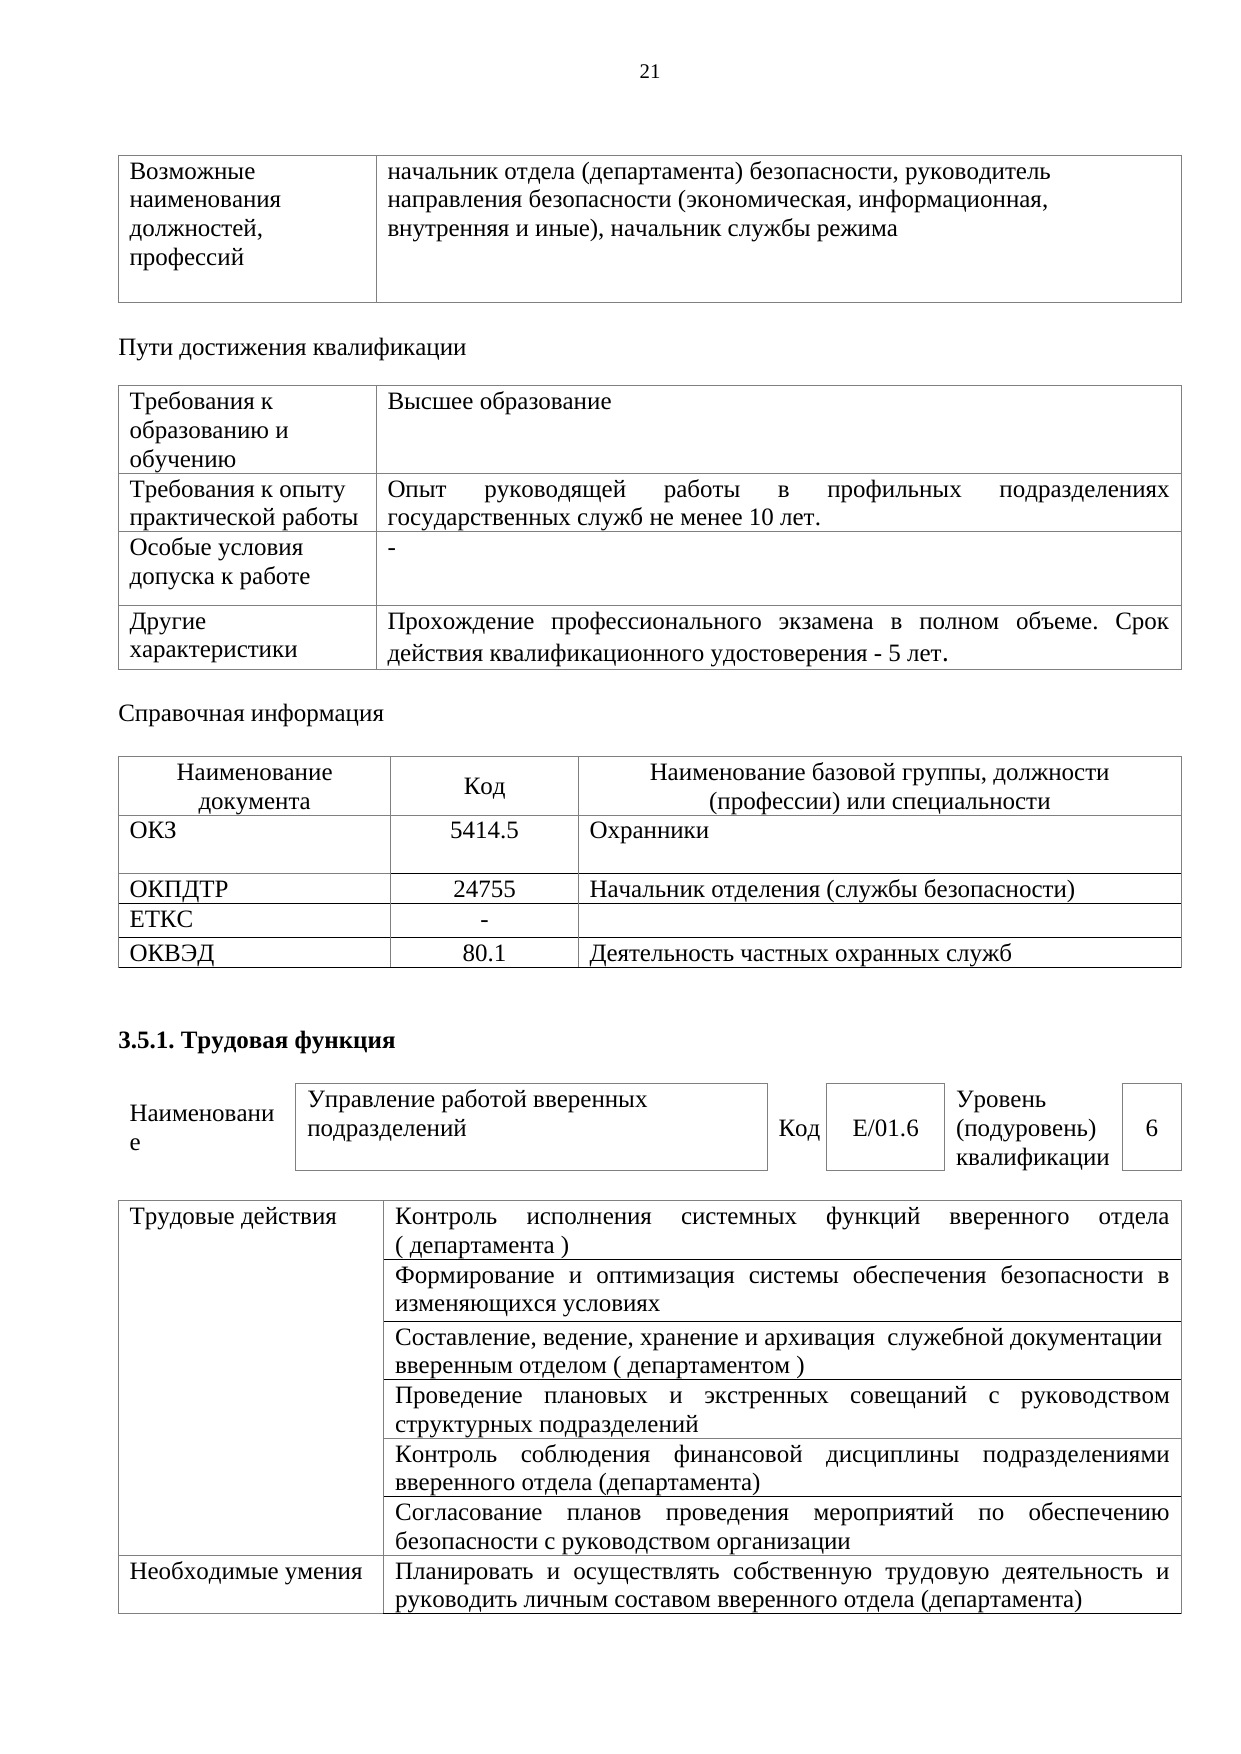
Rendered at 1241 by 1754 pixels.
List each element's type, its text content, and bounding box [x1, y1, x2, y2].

table_cell Согласование планов проведения мероприятий по обеспечению безопасности с руководством организации [384, 1497, 1181, 1555]
table_cell Деятельность частных охранных служб [579, 938, 1181, 967]
table_cell 24755 [391, 874, 578, 903]
table_cell - [391, 904, 578, 937]
table_cell ОКПДТР [119, 874, 390, 903]
table_cell Опыт руководящей работы в профильных подразделениях государственных служб не менее 10 лет. [377, 474, 1181, 531]
table_cell 80.1 [391, 938, 578, 967]
text Справочная информация [118, 698, 1181, 727]
table_cell Охранники [579, 816, 1181, 873]
table_cell ОКЗ [119, 816, 390, 873]
table_cell Составление, ведение, хранение и архивация служебной документации вверенным отделом ( департаментом ) [384, 1322, 1181, 1379]
table_cell Особые условия допуска к работе [119, 532, 376, 605]
text Пути достижения квалификации [118, 332, 1181, 360]
text 3.5.1. Трудовая функция [118, 1026, 1181, 1054]
table_cell Другие характеристики [119, 606, 376, 669]
table_header Трудовые действия [119, 1201, 383, 1555]
table_header Наименование документа [119, 757, 390, 814]
table_cell ОКВЭД [119, 938, 390, 967]
table_header Наименование [118, 1083, 295, 1170]
table_cell Начальник отделения (службы безопасности) [579, 874, 1181, 903]
table_cell Планировать и осуществлять собственную трудовую деятельность и руководить личным составом вверенного отдела (департамента) [384, 1556, 1181, 1613]
table_cell Требования к опыту практической работы [119, 474, 376, 531]
table_header Уровень (подуровень) квалификации [945, 1083, 1122, 1170]
table_header начальник отдела (департамента) безопасности, руководитель направления безопасности (экономическая, информационная, внутренняя и иные), начальник службы режима [377, 156, 1181, 302]
table_header Контроль исполнения системных функций вверенного отдела ( департамента ) [384, 1201, 1181, 1259]
table_header Высшее образование [377, 386, 1181, 473]
table_header 6 [1123, 1084, 1181, 1170]
table_header Управление работой вверенных подразделений [296, 1084, 767, 1170]
table_cell Прохождение профессионального экзамена в полном объеме. Срок действия квалификационного удостоверения - 5 лет. [377, 606, 1181, 669]
table_cell - [377, 532, 1181, 605]
table_cell Формирование и оптимизация системы обеспечения безопасности в изменяющихся условиях [384, 1260, 1181, 1321]
table_header Код [391, 757, 578, 814]
table_header Требования к образованию и обучению [119, 386, 376, 473]
table_cell [579, 904, 1181, 937]
table_header Код [768, 1083, 826, 1170]
table_cell Проведение плановых и экстренных совещаний с руководством структурных подразделений [384, 1380, 1181, 1438]
table_cell Контроль соблюдения финансовой дисциплины подразделениями вверенного отдела (департамента) [384, 1439, 1181, 1496]
table_cell 5414.5 [391, 816, 578, 873]
table_header Возможные наименования должностей, профессий [119, 156, 376, 302]
table_header Е/01.6 [827, 1084, 944, 1170]
table_cell ЕТКС [119, 904, 390, 937]
table_header Наименование базовой группы, должности (профессии) или специальности [579, 757, 1181, 814]
table_cell Необходимые умения [119, 1556, 383, 1613]
